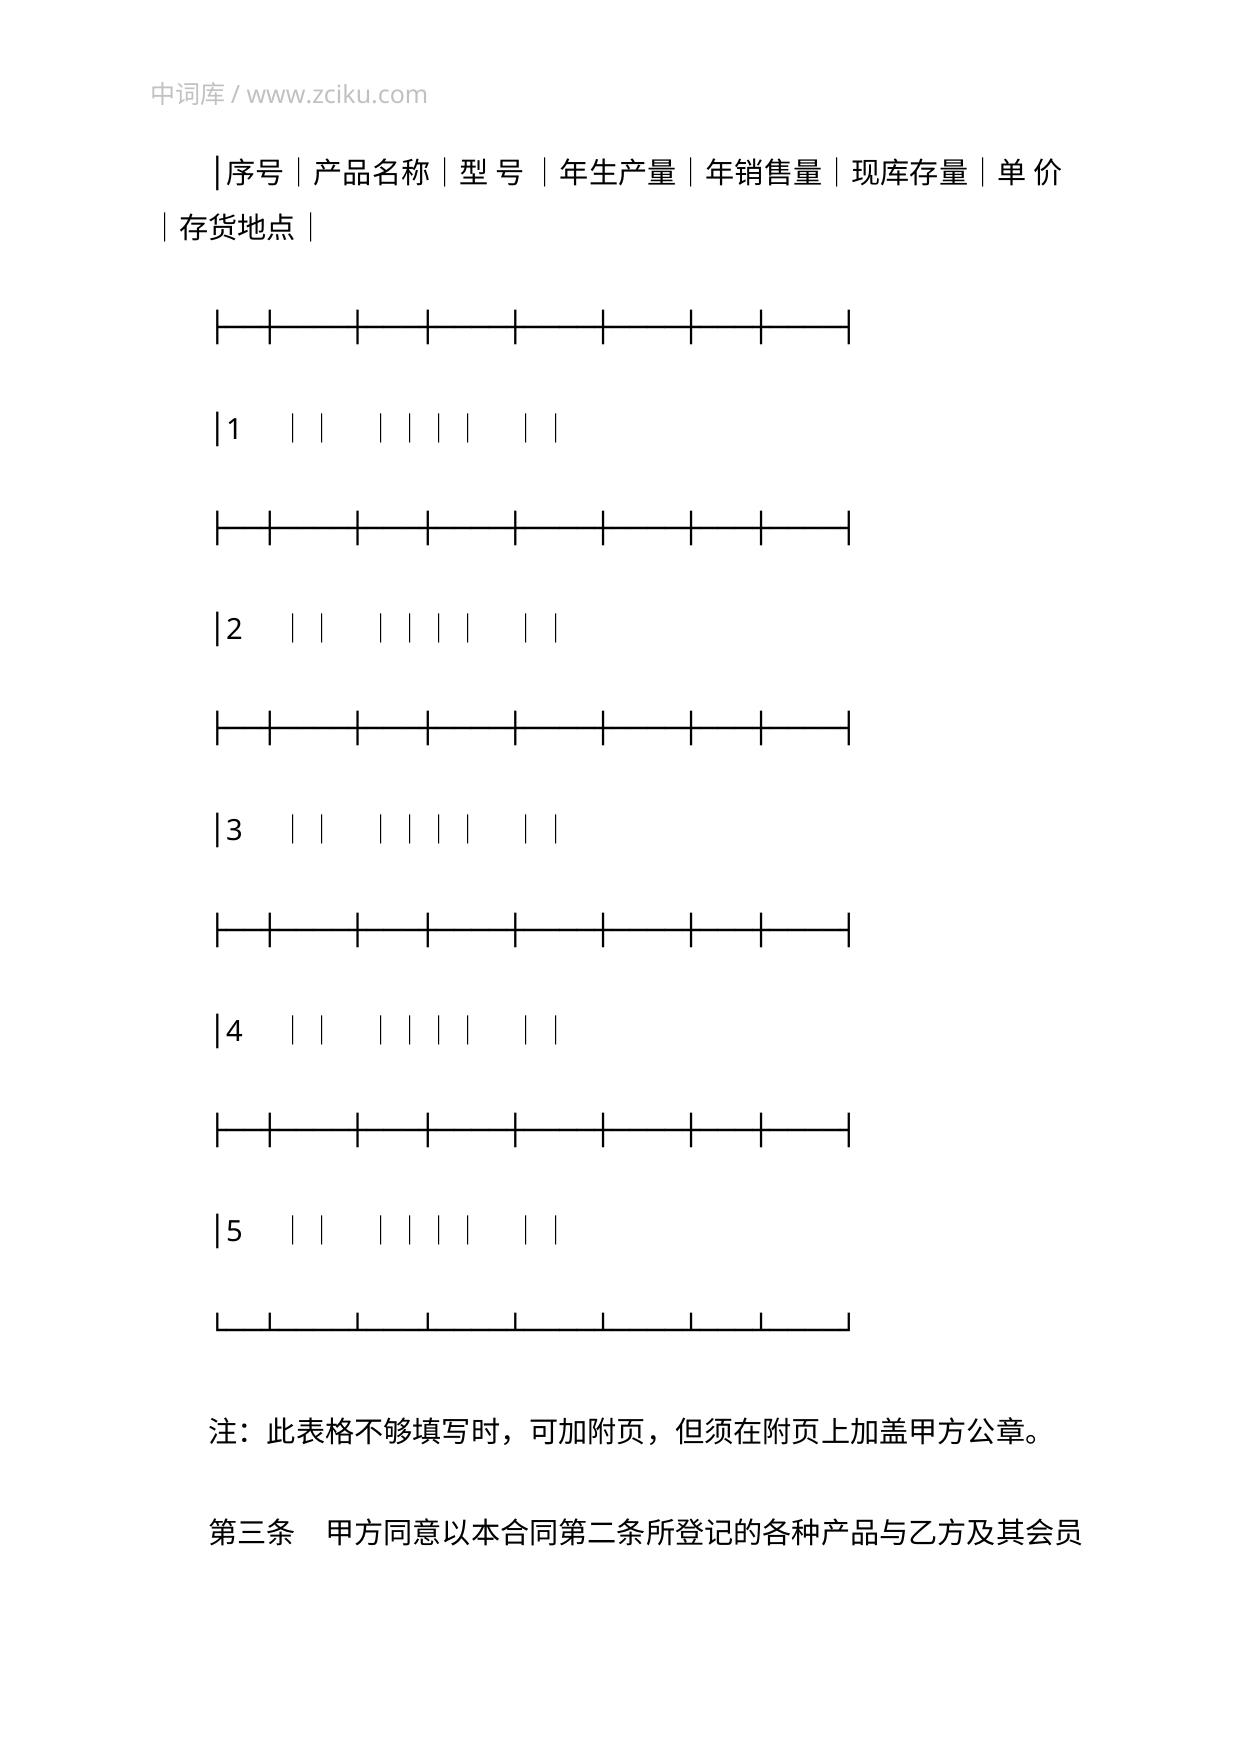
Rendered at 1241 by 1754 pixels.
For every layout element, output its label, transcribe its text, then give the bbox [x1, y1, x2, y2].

text ├──┼────┼───┼────┼────┼────┼───┼────┤ [150, 909, 1090, 948]
text ├──┼────┼───┼────┼────┼────┼───┼────┤ [150, 1109, 1090, 1149]
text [150, 1510, 1090, 1552]
text │3 ││ ││││ ││ [150, 807, 1090, 849]
text ├──┼────┼───┼────┼────┼────┼───┼────┤ [150, 307, 1090, 346]
text └──┴────┴───┴────┴────┴────┴───┴────┘ [150, 1310, 1090, 1349]
text │5 ││ ││││ ││ [150, 1208, 1090, 1250]
text 注：此表格不够填写时，可加附页，但须在附页上加盖甲方公章。 [150, 1408, 1090, 1450]
text │1 ││ ││││ ││ [150, 405, 1090, 448]
text ├──┼────┼───┼────┼────┼────┼───┼────┤ [150, 708, 1090, 747]
text │序号│产品名称│型 号 │年生产量│年销售量│现库存量│单 价 │存货地点│ [150, 150, 1090, 247]
text │2 ││ ││││ ││ [150, 606, 1090, 648]
text │4 ││ ││││ ││ [150, 1007, 1090, 1050]
text ├──┼────┼───┼────┼────┼────┼───┼────┤ [150, 507, 1090, 547]
